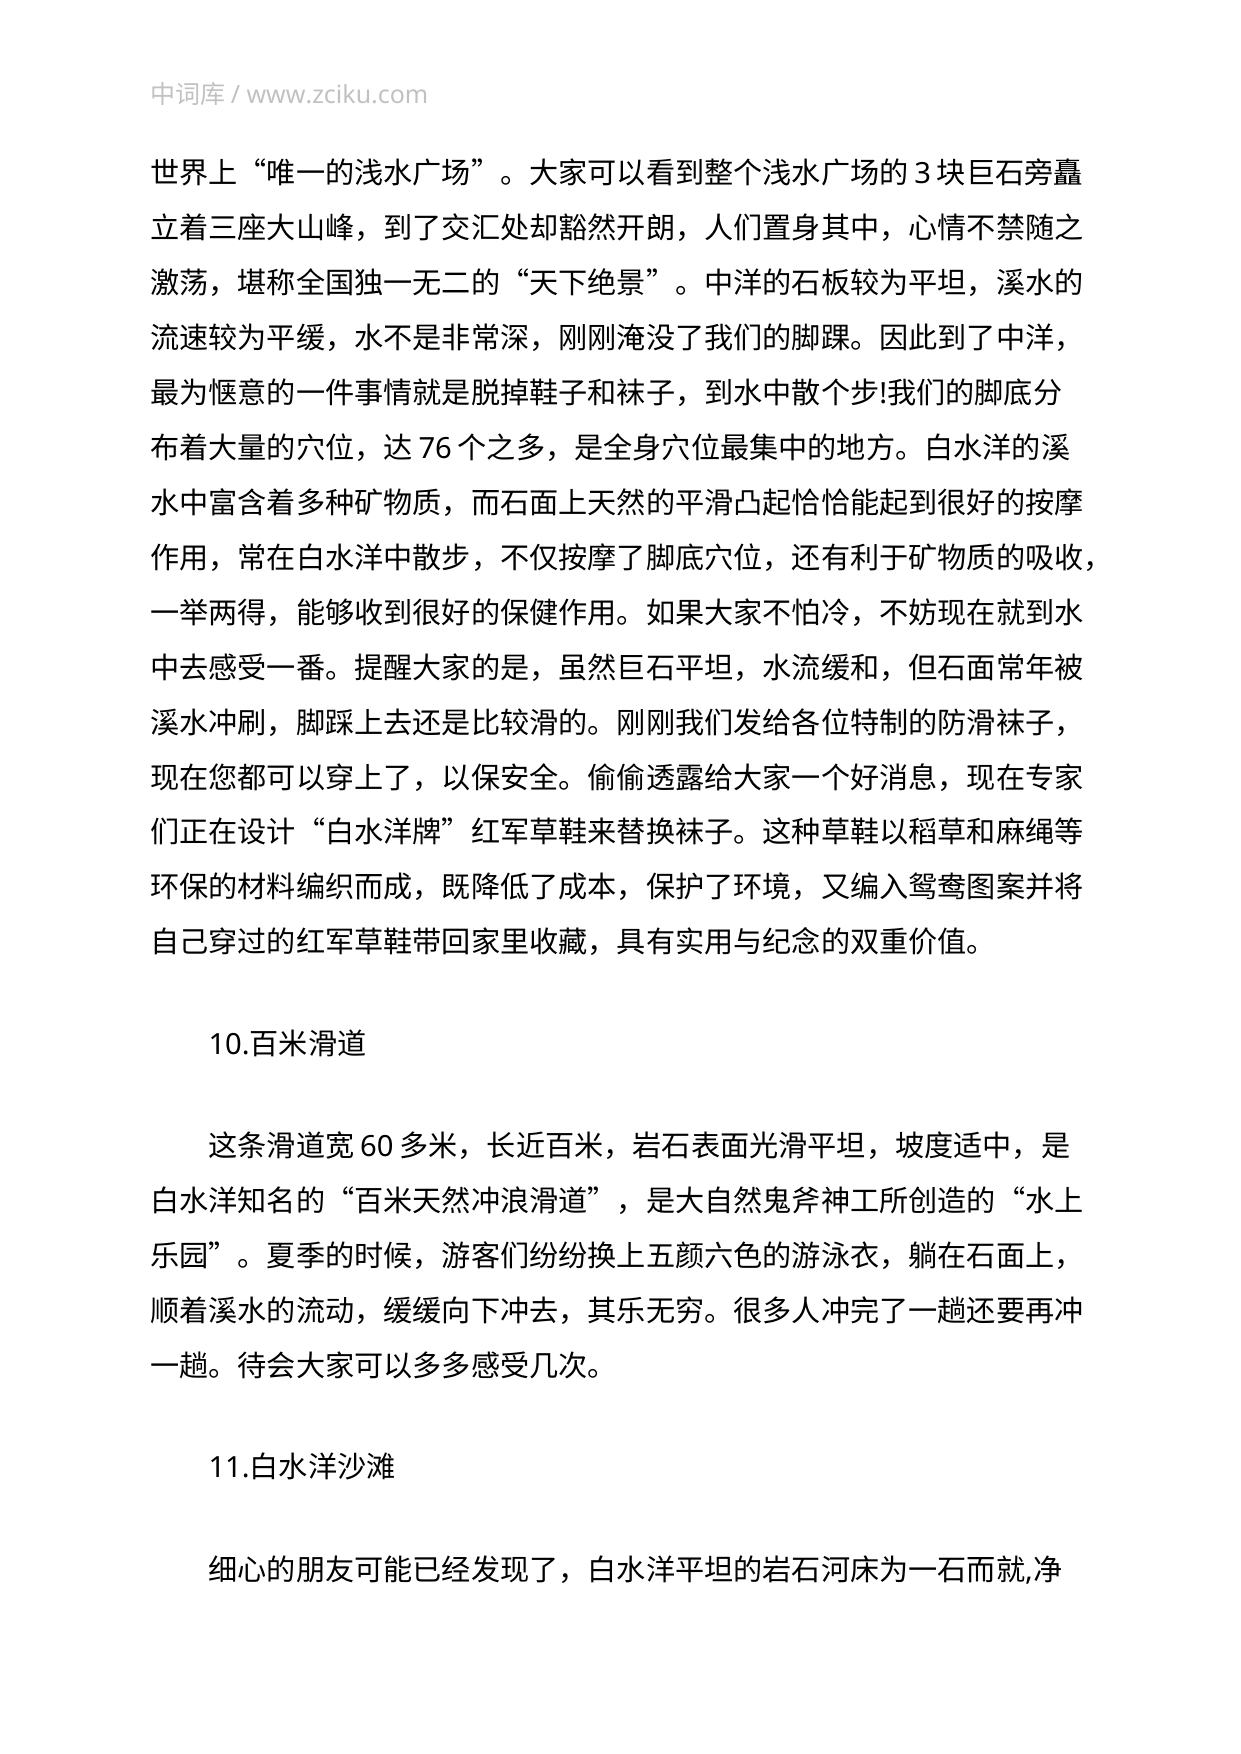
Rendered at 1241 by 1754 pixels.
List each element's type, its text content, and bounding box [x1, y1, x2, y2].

text 10.百米滑道 [150, 1021, 1090, 1063]
text 这条滑道宽60多米，长近百米，岩石表面光滑平坦，坡度适中，是白水洋知名的“百米天然冲浪滑道”，是大自然鬼斧神工所创造的“水上乐园”。夏季的时候，游客们纷纷换上五颜六色的游泳衣，躺在石面上，顺着溪水的流动，缓缓向下冲去，其乐无穷。很多人冲完了一趟还要再冲一趟。待会大家可以多多感受几次。 [150, 1123, 1090, 1384]
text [150, 150, 1090, 961]
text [150, 1546, 1090, 1588]
text 11.白水洋沙滩 [150, 1444, 1090, 1486]
